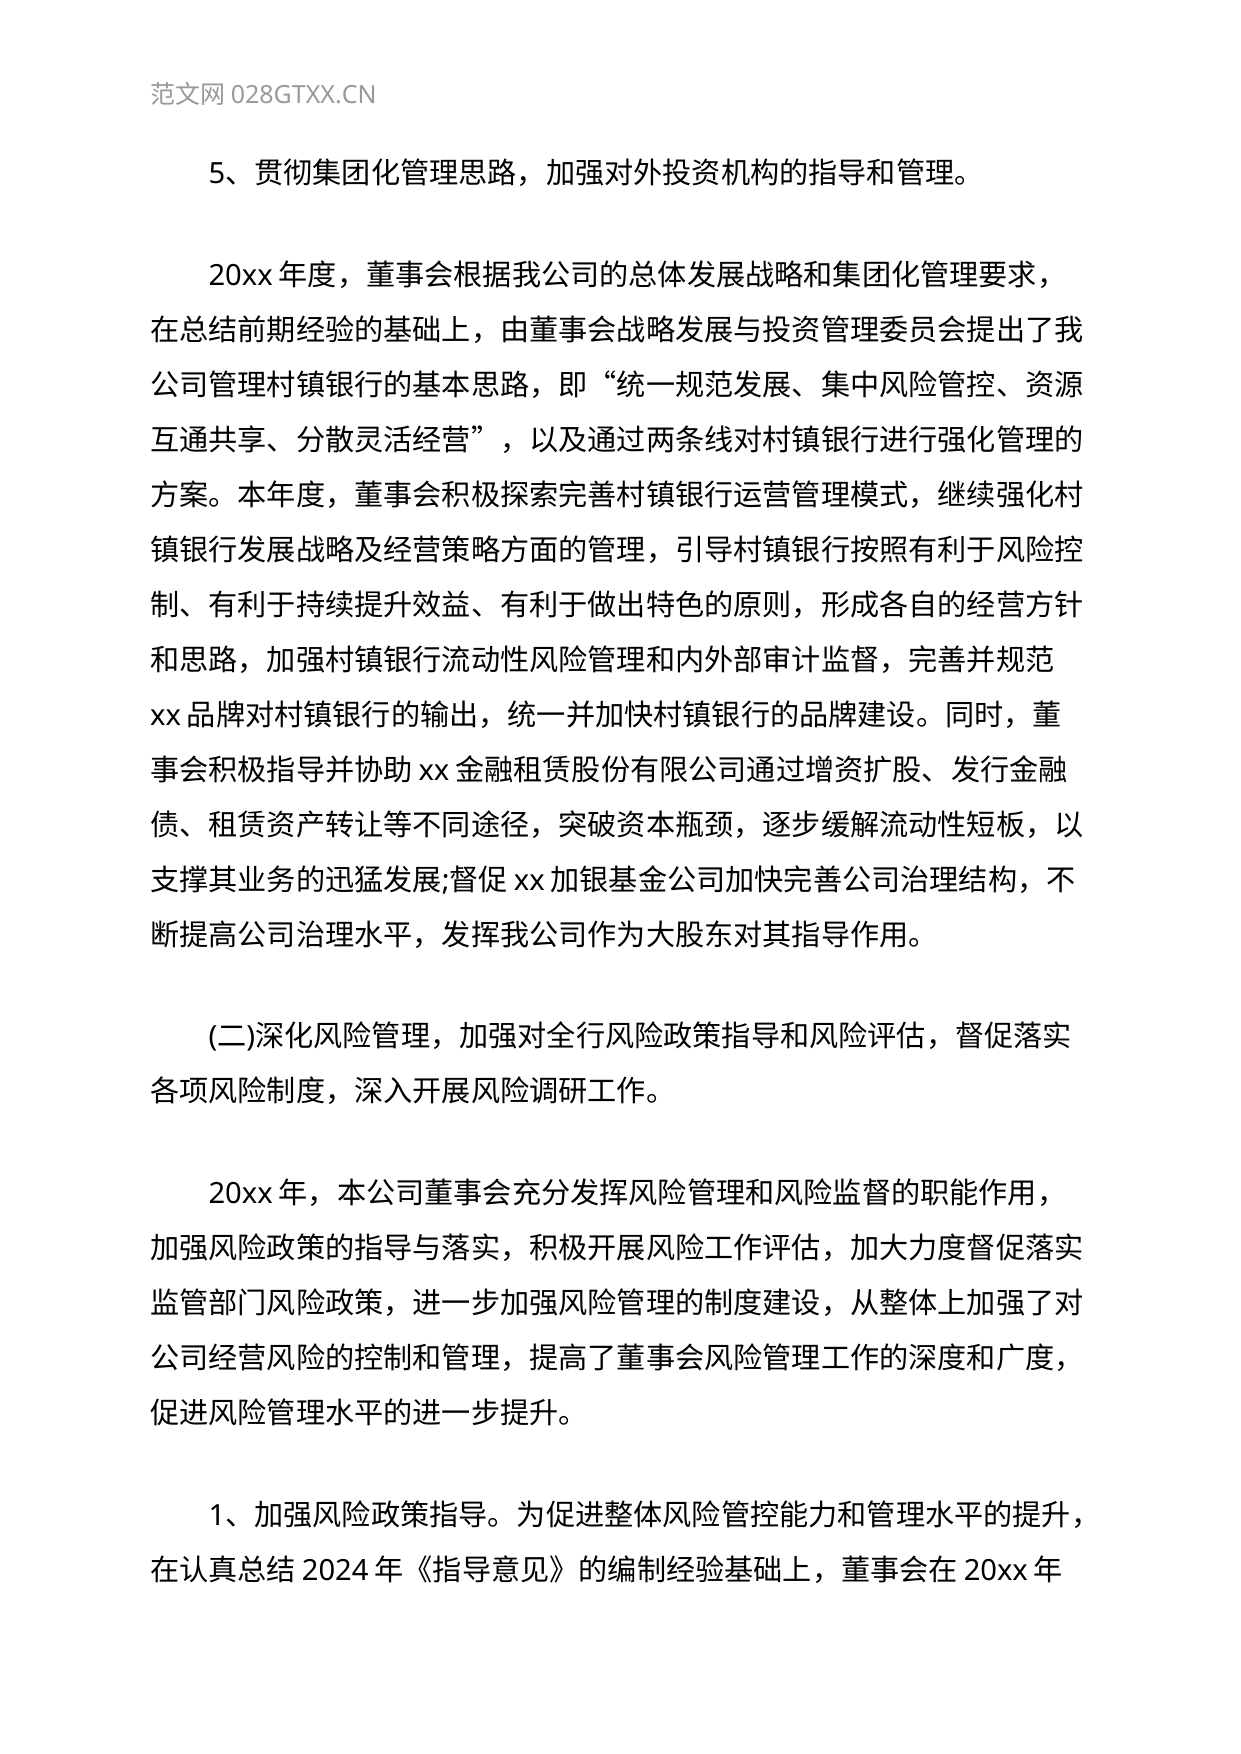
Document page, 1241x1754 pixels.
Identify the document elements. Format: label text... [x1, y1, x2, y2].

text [150, 1491, 1090, 1588]
text 20xx年度，董事会根据我公司的总体发展战略和集团化管理要求，在总结前期经验的基础上，由董事会战略发展与投资管理委员会提出了我公司管理村镇银行的基本思路，即“统一规范发展、集中风险管控、资源互通共享、分散灵活经营”，以及通过两条线对村镇银行进行强化管理的方案。本年度，董事会积极探索完善村镇银行运营管理模式，继续强化村镇银行发展战略及经营策略方面的管理，引导村镇银行按照有利于风险控制、有利于持续提升效益、有利于做出特色的原则，形成各自的经营方针和思路，加强村镇银行流动性风险管理和内外部审计监督，完善并规范xx品牌对村镇银行的输出，统一并加快村镇银行的品牌建设。同时，董事会积极指导并协助xx金融租赁股份有限公司通过增资扩股、发行金融债、租赁资产转让等不同途径，突破资本瓶颈，逐步缓解流动性短板，以支撑其业务的迅猛发展;督促xx加银基金公司加快完善公司治理结构，不断提高公司治理水平，发挥我公司作为大股东对其指导作用。 [150, 252, 1090, 953]
text (二)深化风险管理，加强对全行风险政策指导和风险评估，督促落实各项风险制度，深入开展风险调研工作。 [150, 1013, 1090, 1110]
text 20xx年，本公司董事会充分发挥风险管理和风险监督的职能作用，加强风险政策的指导与落实，积极开展风险工作评估，加大力度督促落实监管部门风险政策，进一步加强风险管理的制度建设，从整体上加强了对公司经营风险的控制和管理，提高了董事会风险管理工作的深度和广度，促进风险管理水平的进一步提升。 [150, 1170, 1090, 1432]
text 5、贯彻集团化管理思路，加强对外投资机构的指导和管理。 [150, 150, 1090, 192]
